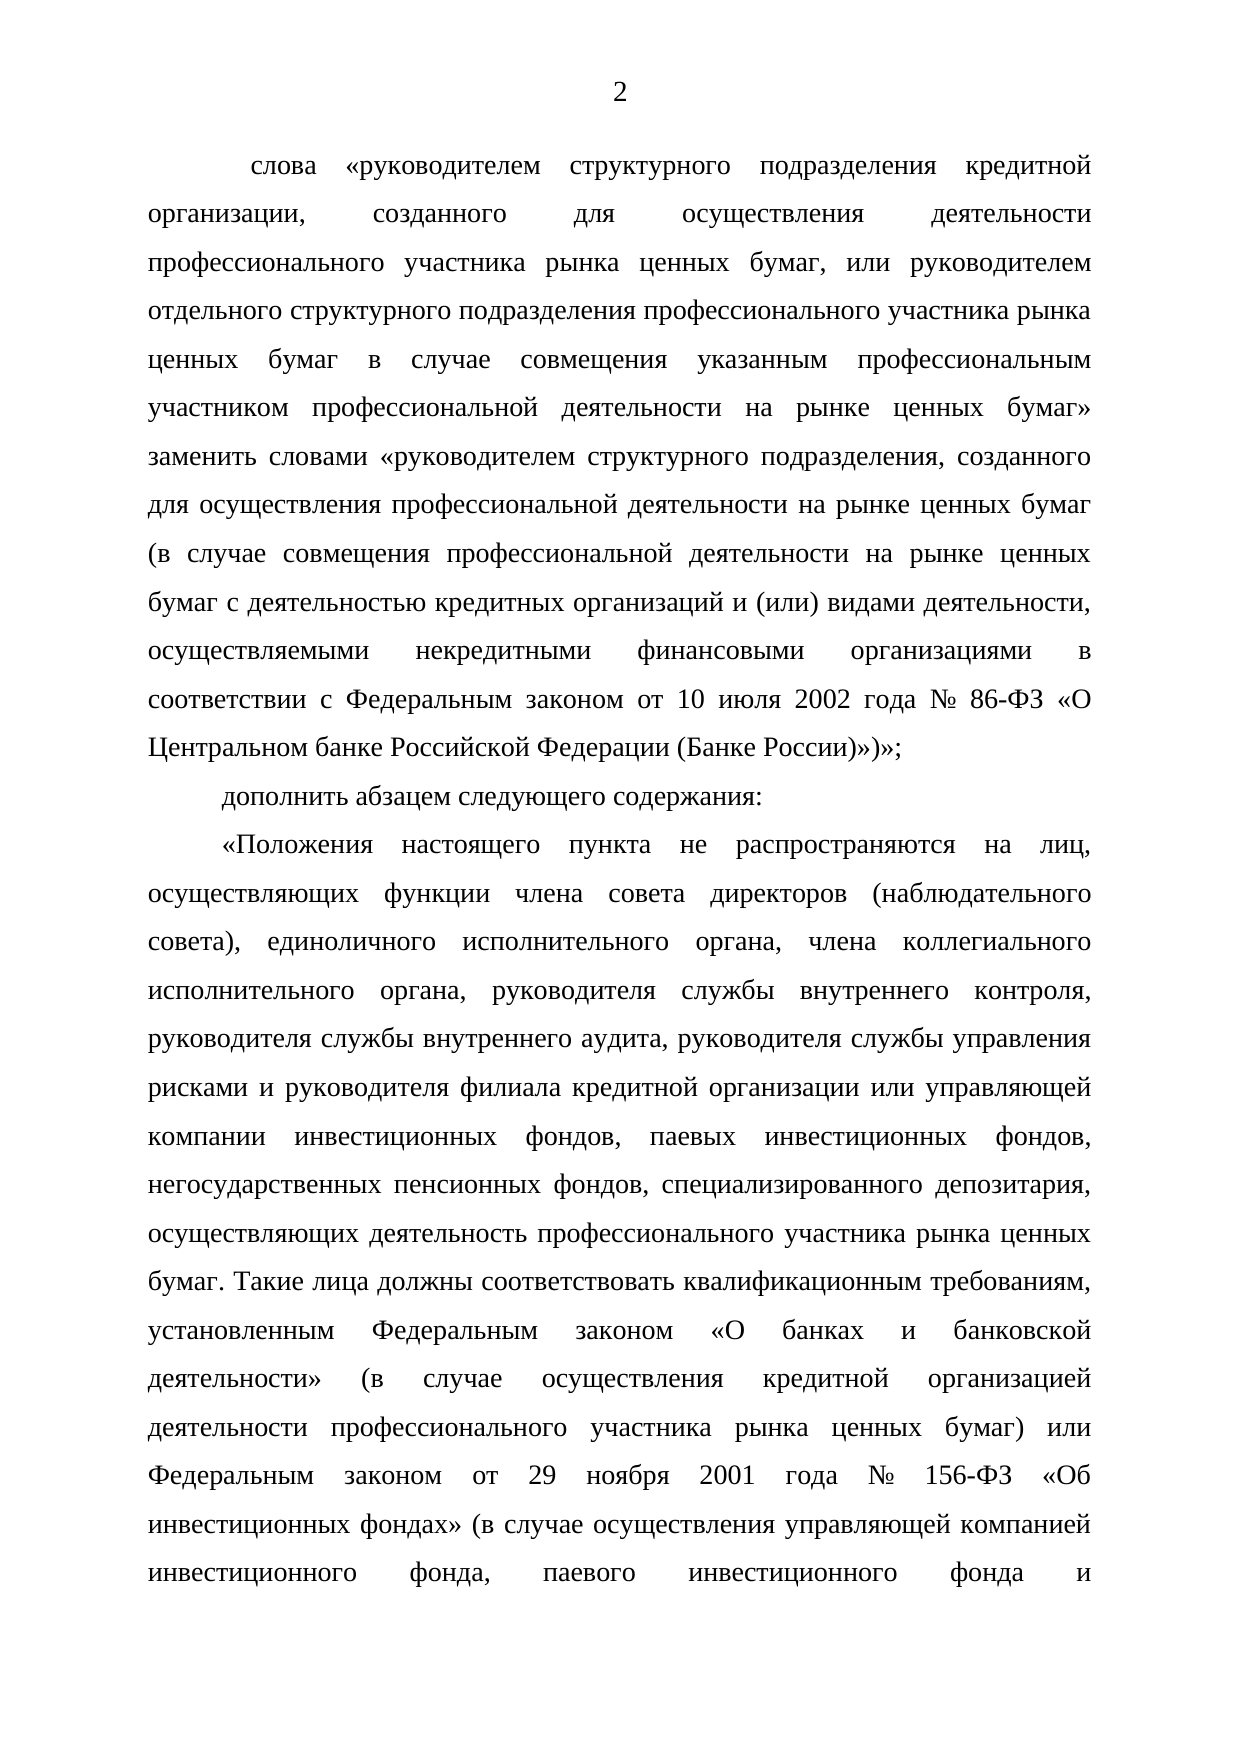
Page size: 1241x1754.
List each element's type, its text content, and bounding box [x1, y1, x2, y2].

text слова «руководителем структурного подразделения кредитной организации, созданного для осуществления деятельности профессионального участника рынка ценных бумаг, или руководителем отдельного структурного подразделения профессионального участника рынка ценных бумаг в случае совмещения указанным профессиональным участником профессиональной деятельности на рынке ценных бумаг» заменить словами «руководителем структурного подразделения, созданного для осуществления профессиональной деятельности на рынке ценных бумаг (в случае совмещения профессиональной деятельности на рынке ценных бумаг с деятельностью кредитных организаций и (или) видами деятельности, осуществляемыми некредитными финансовыми организациями в соответствии с Федеральным законом от 10 июля 2002 года № 86-ФЗ «О Центральном банке Российской Федерации (Банке России)»)»; [148, 148, 1092, 763]
text дополнить абзацем следующего содержания: [148, 779, 1092, 811]
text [148, 827, 1092, 1588]
